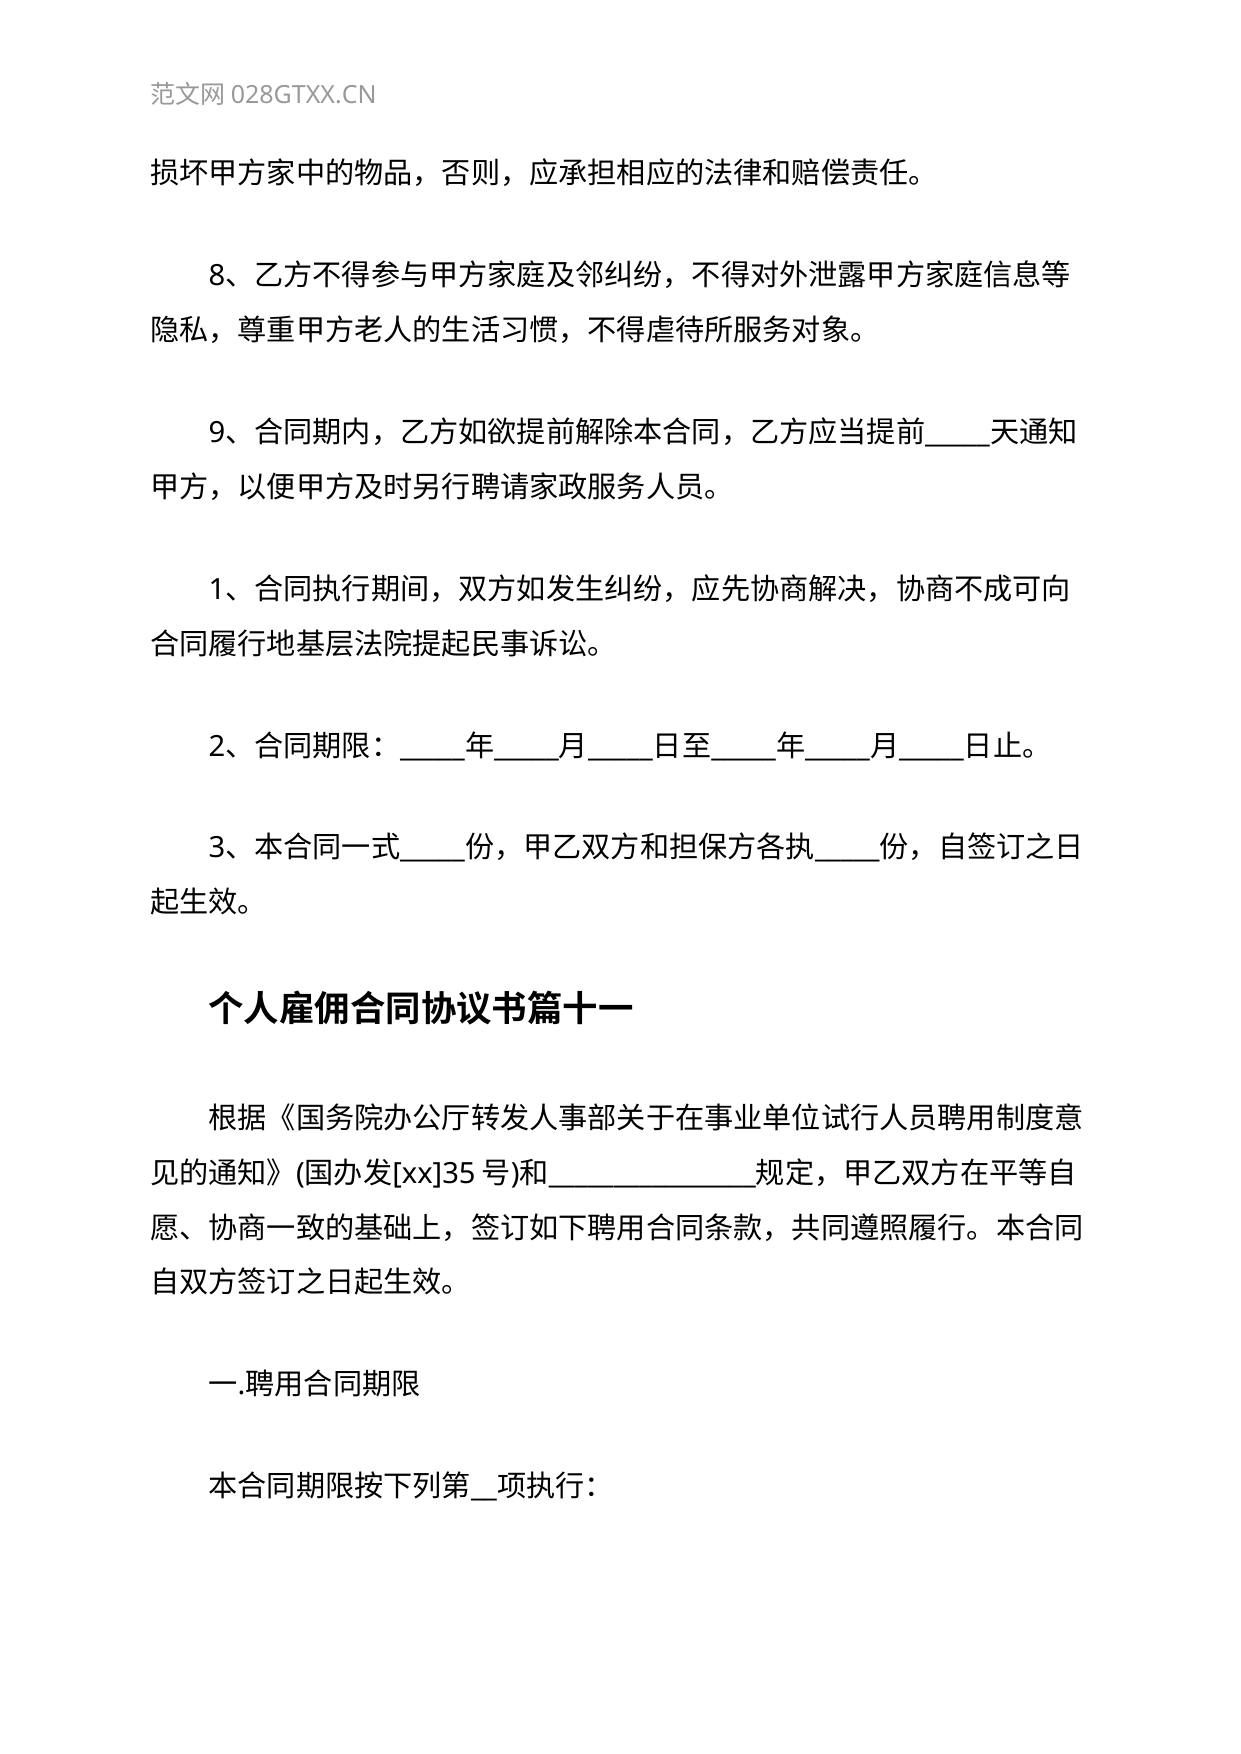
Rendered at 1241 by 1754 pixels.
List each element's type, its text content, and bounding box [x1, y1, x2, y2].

text 本合同期限按下列第__项执行： [150, 1463, 1090, 1505]
text 2、合同期限：_____年_____月_____日至_____年_____月_____日止。 [150, 722, 1090, 764]
text 9、合同期内，乙方如欲提前解除本合同，乙方应当提前_____天通知甲方，以便甲方及时另行聘请家政服务人员。 [150, 408, 1090, 506]
text 8、乙方不得参与甲方家庭及邻纠纷，不得对外泄露甲方家庭信息等隐私，尊重甲方老人的生活习惯，不得虐待所服务对象。 [150, 252, 1090, 349]
text 个人雇佣合同协议书篇十一 [150, 981, 1090, 1032]
text 一.聘用合同期限 [150, 1361, 1090, 1403]
text 根据《国务院办公厅转发人事部关于在事业单位试行人员聘用制度意见的通知》(国办发[xx]35号)和________________规定，甲乙双方在平等自愿、协商一致的基础上，签订如下聘用合同条款，共同遵照履行。本合同自双方签订之日起生效。 [150, 1094, 1090, 1301]
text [150, 150, 1090, 192]
text 3、本合同一式_____份，甲乙双方和担保方各执_____份，自签订之日起生效。 [150, 824, 1090, 921]
text 1、合同执行期间，双方如发生纠纷，应先协商解决，协商不成可向合同履行地基层法院提起民事诉讼。 [150, 565, 1090, 663]
